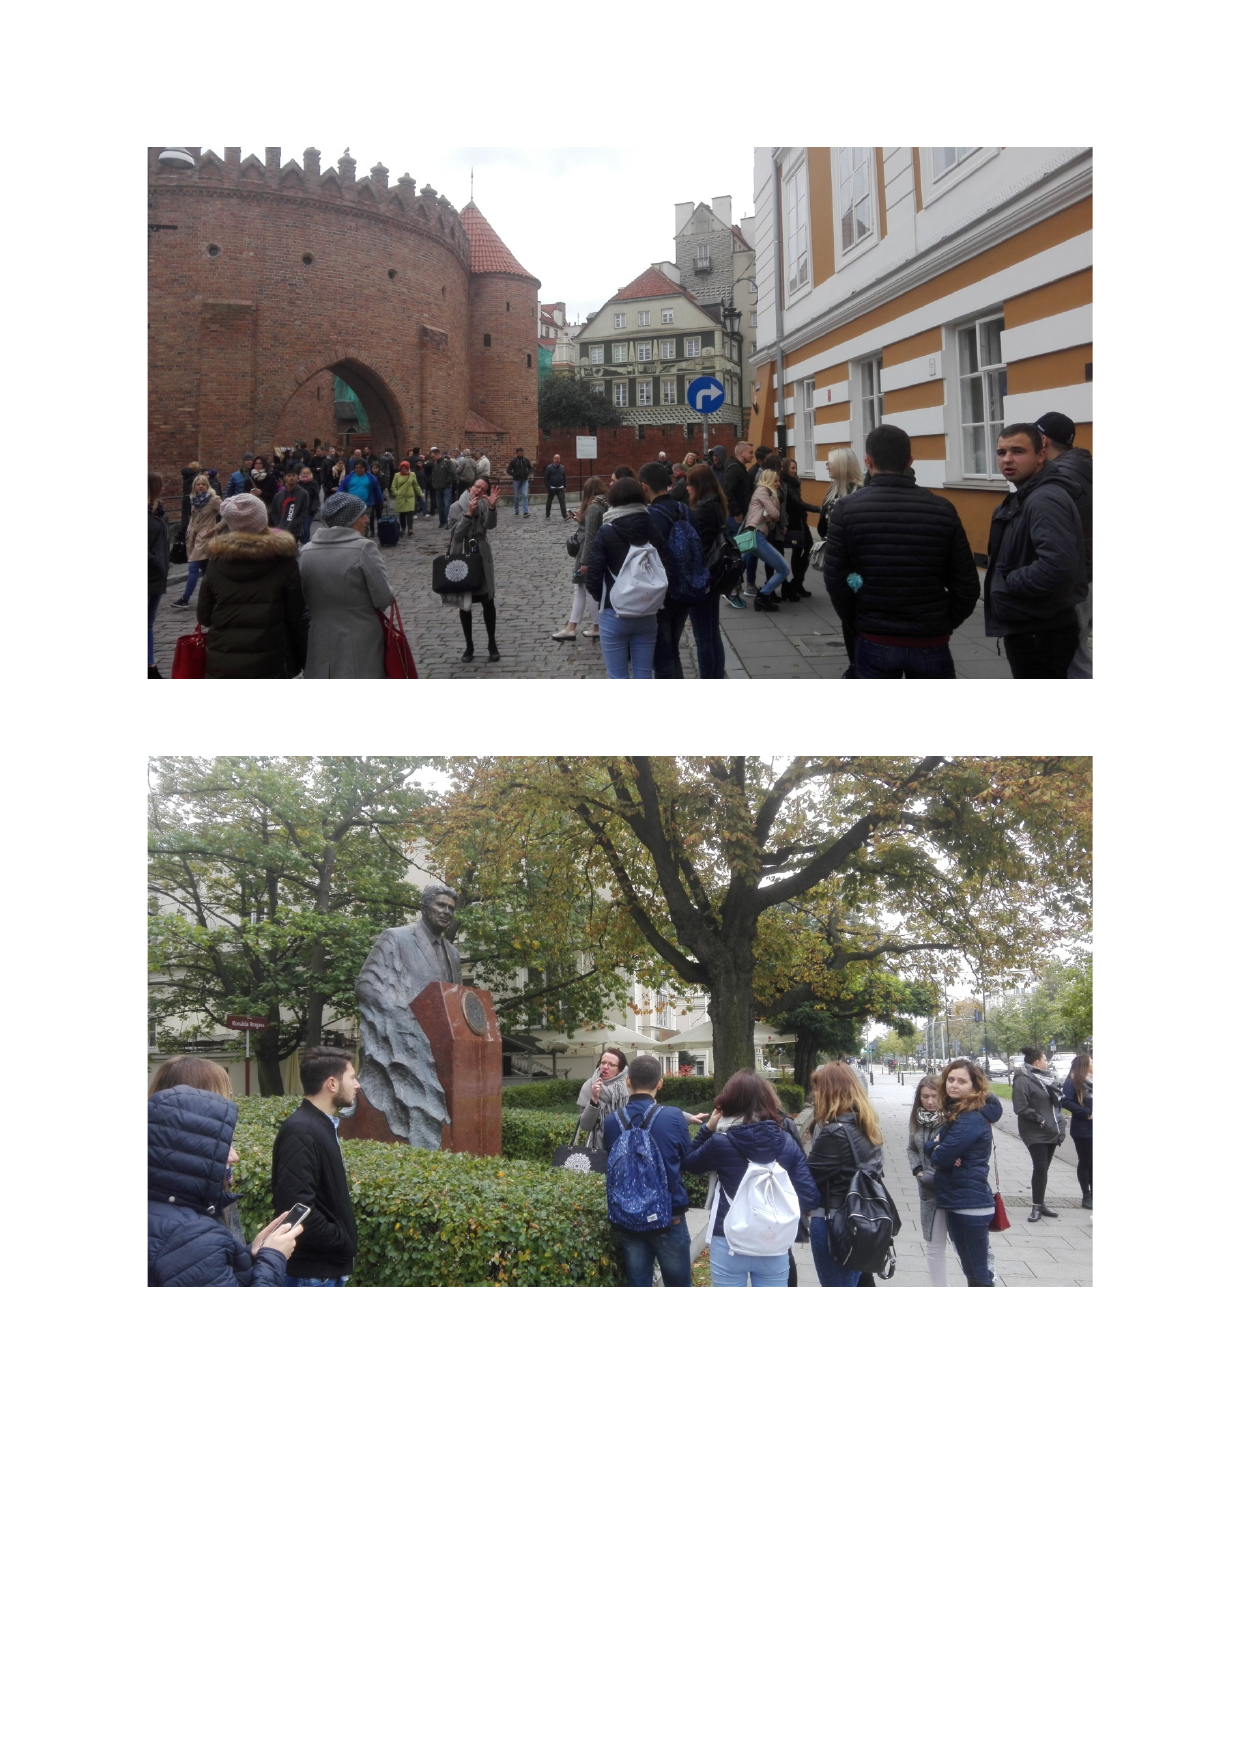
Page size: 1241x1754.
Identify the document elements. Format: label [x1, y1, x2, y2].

picture [147, 147, 1093, 679]
picture [147, 756, 1093, 1287]
